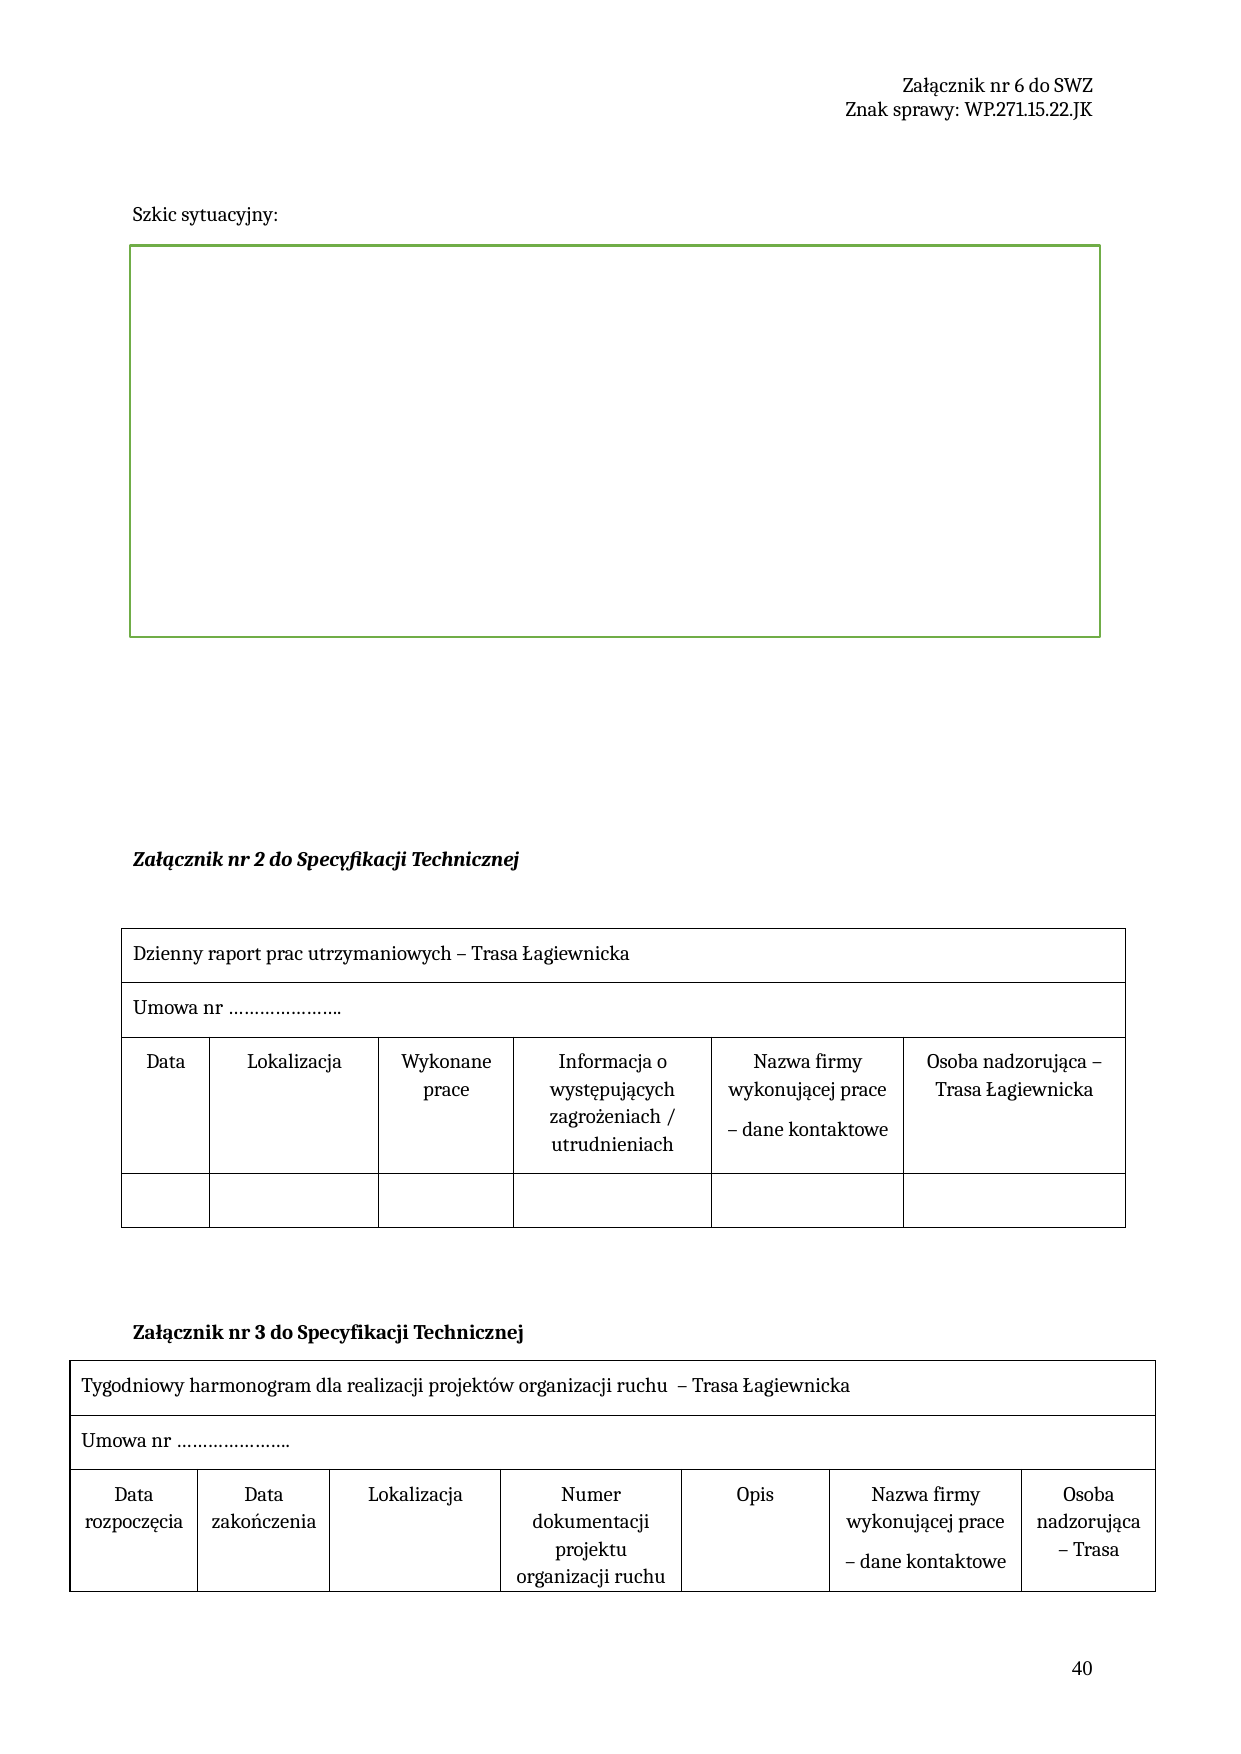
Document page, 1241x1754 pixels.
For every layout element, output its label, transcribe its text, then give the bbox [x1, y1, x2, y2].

table_cell Osoba nadzorująca – Trasa Łagiewnicka [904, 1038, 1125, 1173]
table_cell [210, 1174, 378, 1227]
table_cell Nazwa firmy wykonującej prace – dane kontaktowe [712, 1038, 903, 1173]
text Załącznik nr 2 do Specyfikacji Technicznej [133, 848, 1093, 872]
table_cell Lokalizacja [330, 1470, 500, 1591]
text Załącznik nr 3 do Specyfikacji Technicznej [133, 1320, 1093, 1344]
text Szkic sytuacyjny: [133, 202, 1093, 226]
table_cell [1022, 1470, 1155, 1591]
table_header Dzienny raport prac utrzymaniowych – Trasa Łagiewnicka [122, 929, 1125, 982]
table_cell [712, 1174, 903, 1227]
table_cell Umowa nr …………………. [122, 983, 1125, 1037]
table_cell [501, 1470, 681, 1591]
table_cell Data zakończenia [198, 1470, 329, 1591]
table_cell Lokalizacja [210, 1038, 378, 1173]
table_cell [830, 1470, 1021, 1591]
table_cell Umowa nr …………………. [71, 1416, 1155, 1469]
table_cell [514, 1174, 711, 1227]
table_cell Data [122, 1038, 209, 1173]
table_cell Opis [682, 1470, 829, 1591]
table_cell [904, 1174, 1125, 1227]
table_header Tygodniowy harmonogram dla realizacji projektów organizacji ruchu – Trasa Łagiewnicka [71, 1361, 1155, 1415]
table_cell Wykonane prace [379, 1038, 513, 1173]
table_cell [379, 1174, 513, 1227]
table_cell [122, 1174, 209, 1227]
table_cell Informacja o występujących zagrożeniach / utrudnieniach [514, 1038, 711, 1173]
table_cell Data rozpoczęcia [71, 1470, 197, 1591]
